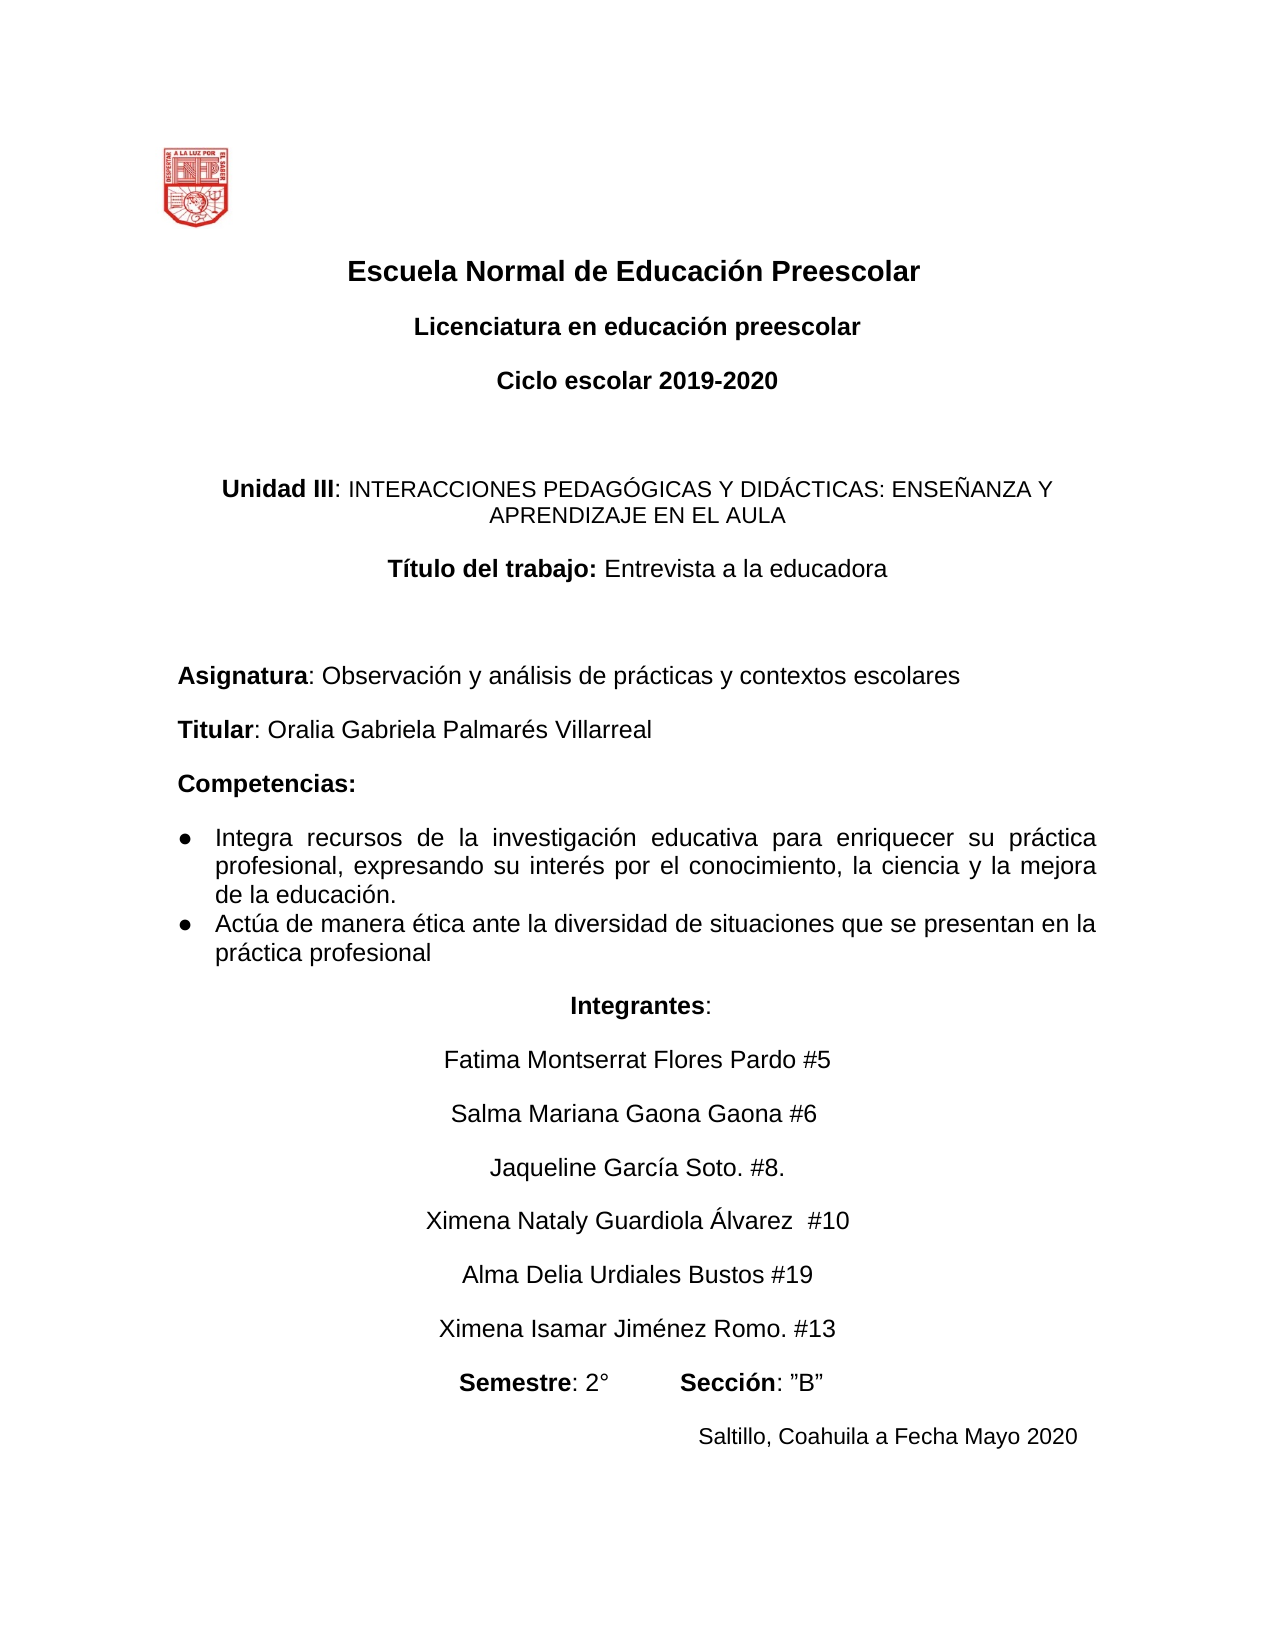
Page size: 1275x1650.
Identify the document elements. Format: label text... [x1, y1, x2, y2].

text Fatima Montserrat Flores Pardo #5 [177, 1045, 1098, 1074]
text ● Actúa de manera ética ante la diversidad de situaciones que se presentan en la práctica profesional [177, 909, 1098, 966]
text Ciclo escolar 2019-2020 [177, 366, 1098, 395]
text Jaqueline García Soto. #8. [177, 1152, 1098, 1181]
text Saltillo, Coahuila a Fecha Mayo 2020 [177, 1421, 1098, 1450]
text Escuela Normal de Educación Preescolar [177, 173, 1098, 287]
text Ximena Nataly Guardiola Álvarez #10 [177, 1206, 1098, 1235]
text Competencias: [177, 769, 1098, 797]
text Licenciatura en educación preescolar [177, 312, 1098, 341]
text ● Integra recursos de la investigación educativa para enriquecer su práctica profesional, expresando su interés por el conocimiento, la ciencia y la mejora de la educación. [177, 822, 1098, 909]
text Titular: Oralia Gabriela Palmarés Villarreal [177, 715, 1098, 744]
text Ximena Isamar Jiménez Romo. #13 [177, 1314, 1098, 1342]
text Integrantes: [177, 991, 1098, 1020]
text Unidad III: INTERACCIONES PEDAGÓGICAS Y DIDÁCTICAS: ENSEÑANZA Y APRENDIZAJE EN EL AULA [177, 474, 1098, 529]
text Alma Delia Urdiales Bustos #19 [177, 1260, 1098, 1289]
text Salma Mariana Gaona Gaona #6 [177, 1099, 1098, 1127]
text Asignatura: Observación y análisis de prácticas y contextos escolares [177, 661, 1098, 690]
text Título del trabajo: Entrevista a la educadora [177, 554, 1098, 582]
text Semestre: 2° Sección: ”B” [177, 1367, 1098, 1396]
picture [133, 147, 253, 229]
